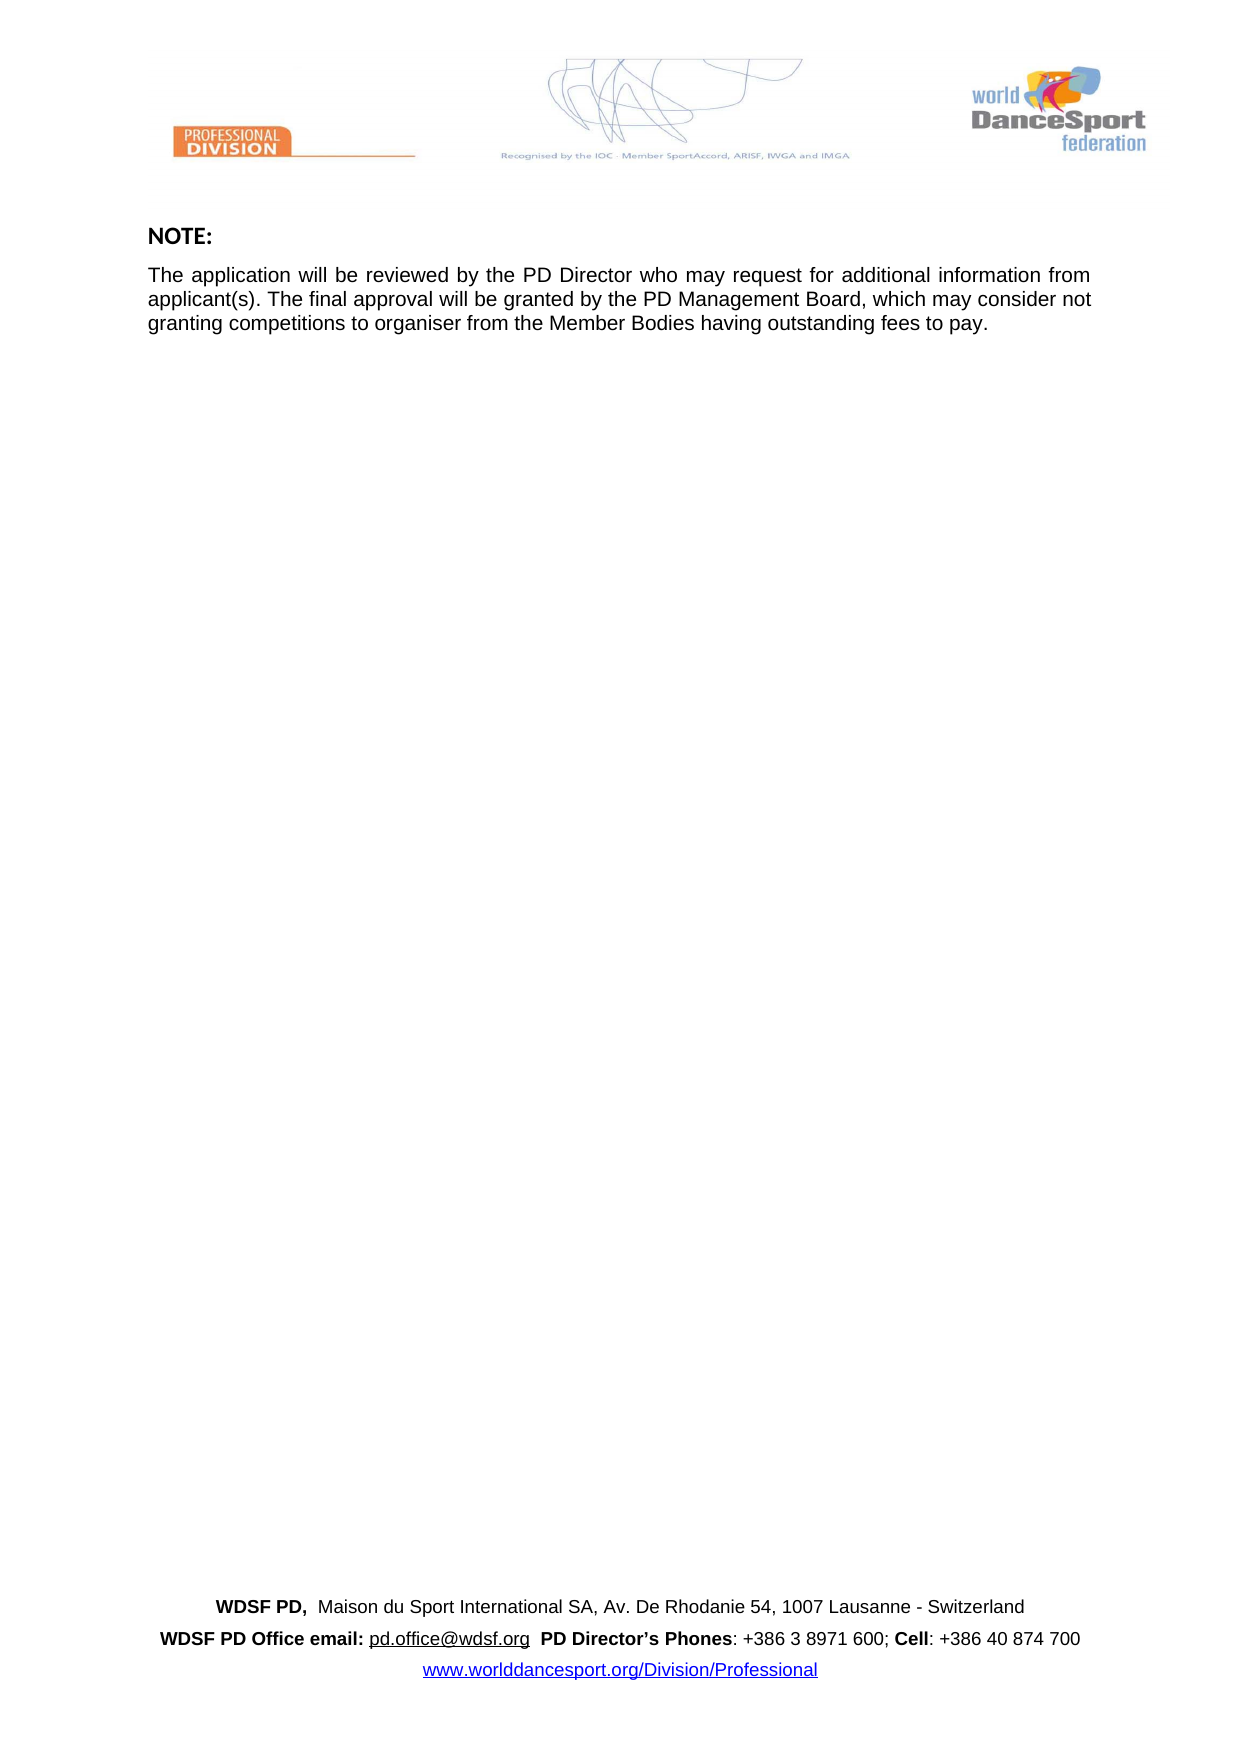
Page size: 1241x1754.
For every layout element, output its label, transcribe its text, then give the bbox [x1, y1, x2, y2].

text The application will be reviewed by the PD Director who may request for additional information from applicant(s). The final approval will be granted by the PD Management Board, which may consider not granting competitions to organiser from the Member Bodies having outstanding fees to pay. [148, 263, 1092, 335]
text NOTE: [148, 220, 1092, 251]
picture [147, 44, 1170, 209]
